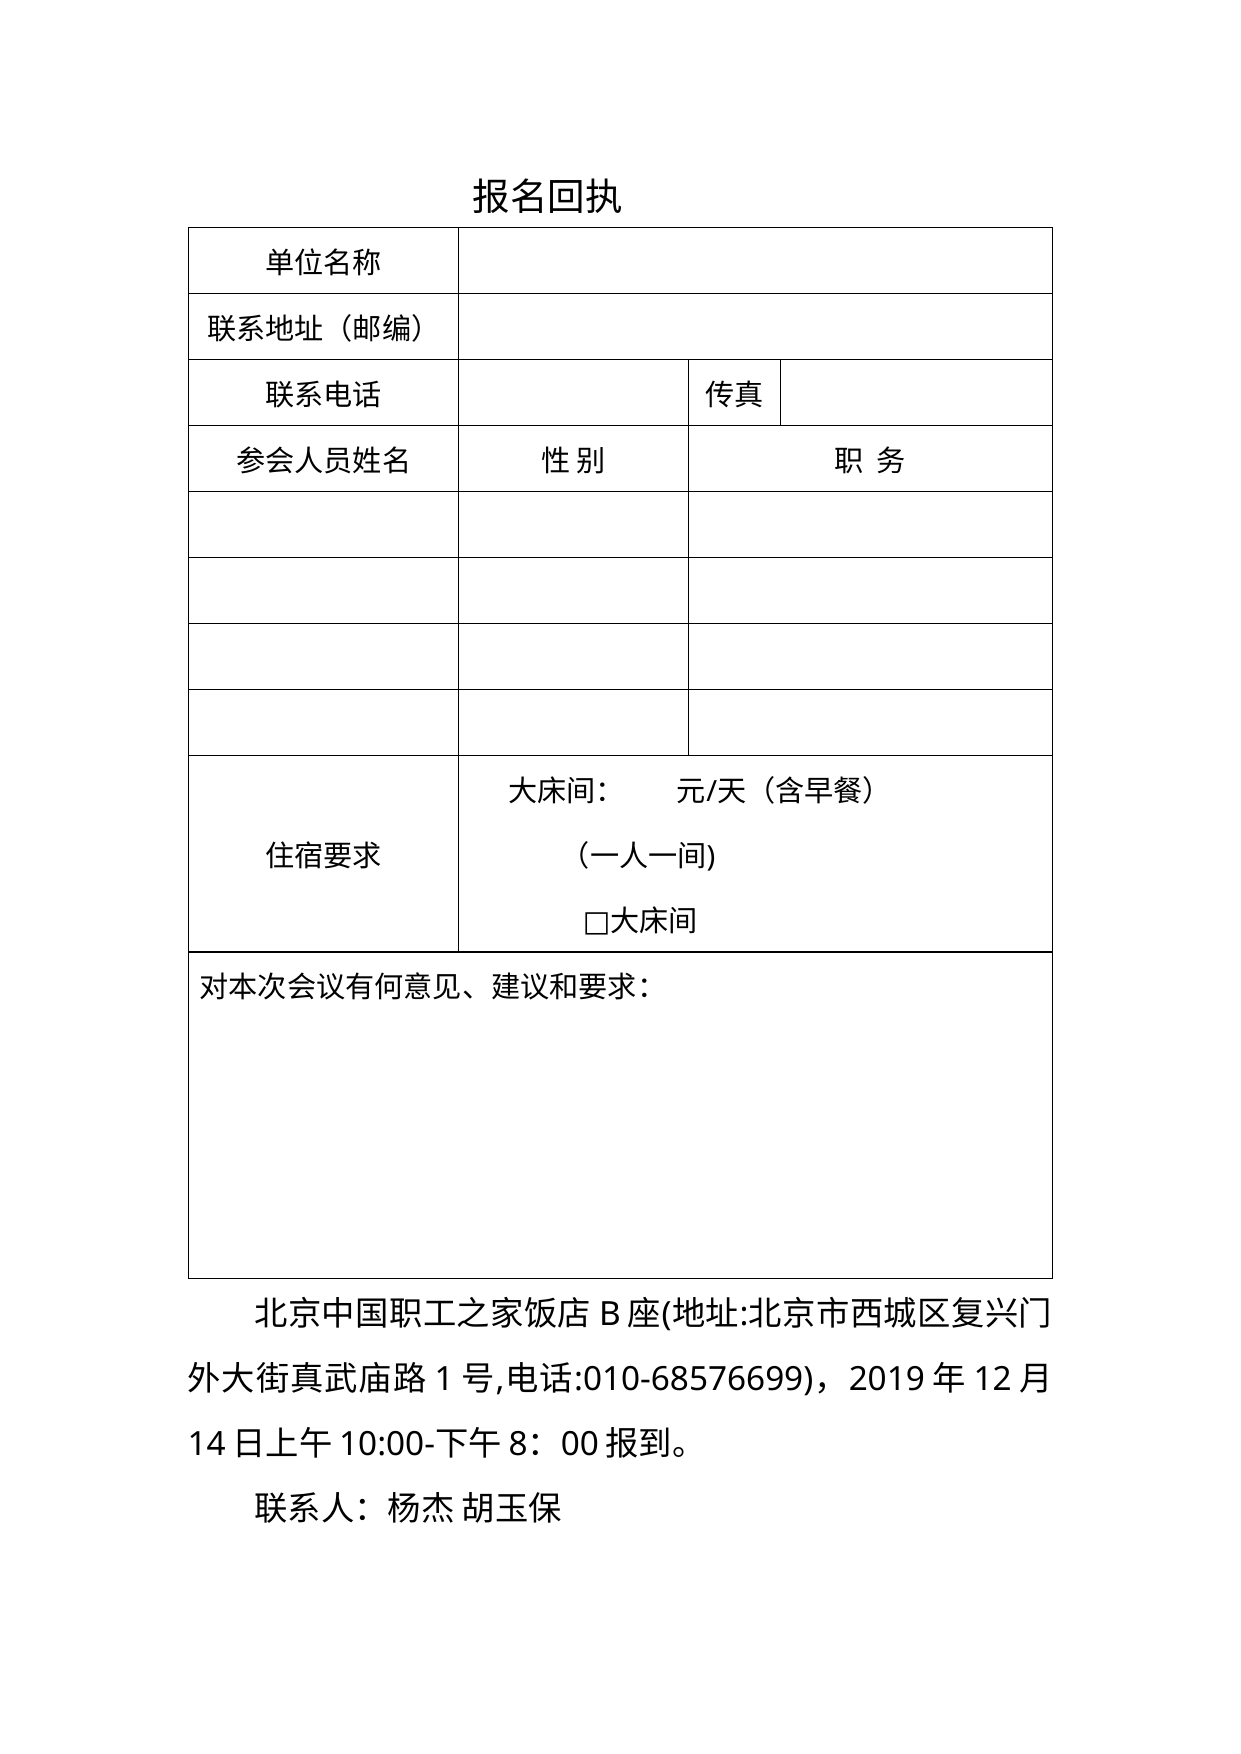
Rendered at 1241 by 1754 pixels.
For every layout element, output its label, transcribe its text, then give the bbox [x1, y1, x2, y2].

table_cell 大床间： 元/天（含早餐） （一人一间) □大床间 [459, 756, 1052, 951]
table_header 单位名称 [189, 228, 458, 293]
table_cell 参会人员姓名 [189, 426, 458, 491]
table_cell 对本次会议有何意见、建议和要求： [189, 953, 1052, 1277]
text 北京中国职工之家饭店B座(地址:北京市西城区复兴门外大街真武庙路1号,电话:010-68576699)，2019年12月14日上午10:00-下午8：00报到。 [187, 1279, 1053, 1473]
table_cell [189, 690, 458, 755]
table_header [459, 228, 1052, 293]
table_cell 职 务 [689, 426, 1052, 491]
table_cell 联系电话 [189, 360, 458, 425]
table_cell [459, 690, 688, 755]
table_cell 联系地址（邮编） [189, 294, 458, 359]
table_cell [459, 624, 688, 689]
table_cell [689, 690, 1052, 755]
table_cell [189, 492, 458, 557]
table_cell [459, 360, 688, 425]
table_cell [689, 492, 1052, 557]
table_cell [689, 558, 1052, 623]
table_cell [689, 624, 1052, 689]
table_cell 传真 [689, 360, 780, 425]
table_cell [189, 558, 458, 623]
text 联系人：杨杰 胡玉保 [187, 1473, 1053, 1538]
table_cell [189, 624, 458, 689]
table_cell [781, 360, 1052, 425]
text 报名回执 [187, 162, 907, 227]
table_cell [459, 492, 688, 557]
table_cell 住宿要求 [189, 756, 458, 951]
table_cell [459, 294, 1052, 359]
table_cell [459, 558, 688, 623]
table_cell 性 别 [459, 426, 688, 491]
